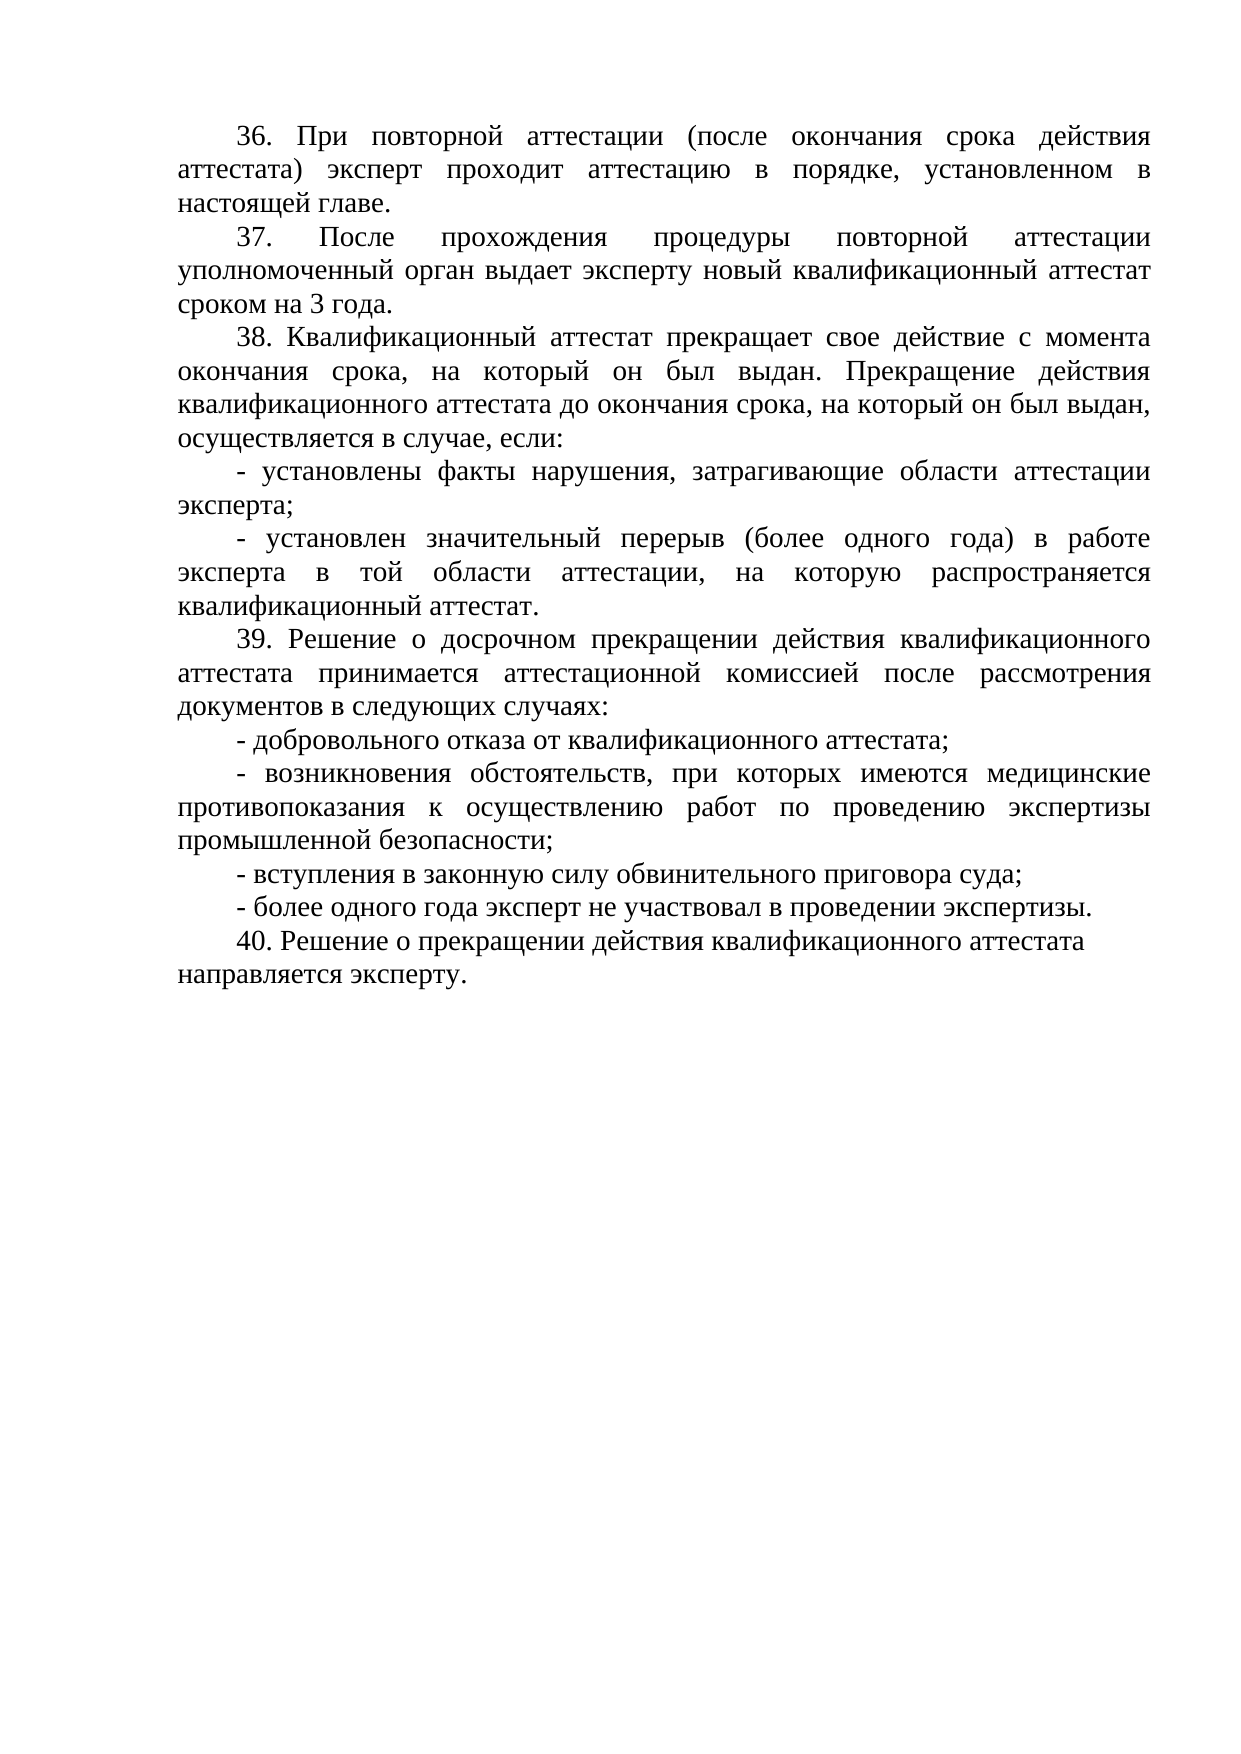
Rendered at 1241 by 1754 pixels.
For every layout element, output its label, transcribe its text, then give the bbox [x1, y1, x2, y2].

text - установлен значительный перерыв (более одного года) в работе эксперта в той области аттестации, на которую распространяется квалификационный аттестат. [177, 521, 1152, 621]
text - возникновения обстоятельств, при которых имеются медицинские противопоказания к осуществлению работ по проведению экспертизы промышленной безопасности; [177, 755, 1152, 856]
text 40. Решение о прекращении действия квалификационного аттестата направляется эксперту. [177, 923, 1152, 990]
text 38. Квалификационный аттестат прекращает свое действие с момента окончания срока, на который он был выдан. Прекращение действия квалификационного аттестата до окончания срока, на который он был выдан, осуществляется в случае, если: [177, 319, 1152, 453]
text 36. При повторной аттестации (после окончания срока действия аттестата) эксперт проходит аттестацию в порядке, установленном в настоящей главе. [177, 118, 1152, 219]
text - установлены факты нарушения, затрагивающие области аттестации эксперта; [177, 453, 1152, 521]
text 37. После прохождения процедуры повторной аттестации уполномоченный орган выдает эксперту новый квалификационный аттестат сроком на 3 года. [177, 219, 1152, 319]
text - добровольного отказа от квалификационного аттестата; [177, 722, 1152, 755]
text 39. Решение о досрочном прекращении действия квалификационного аттестата принимается аттестационной комиссией после рассмотрения документов в следующих случаях: [177, 621, 1152, 722]
text - вступления в законную силу обвинительного приговора суда; [177, 856, 1152, 889]
text - более одного года эксперт не участвовал в проведении экспертизы. [177, 889, 1152, 923]
